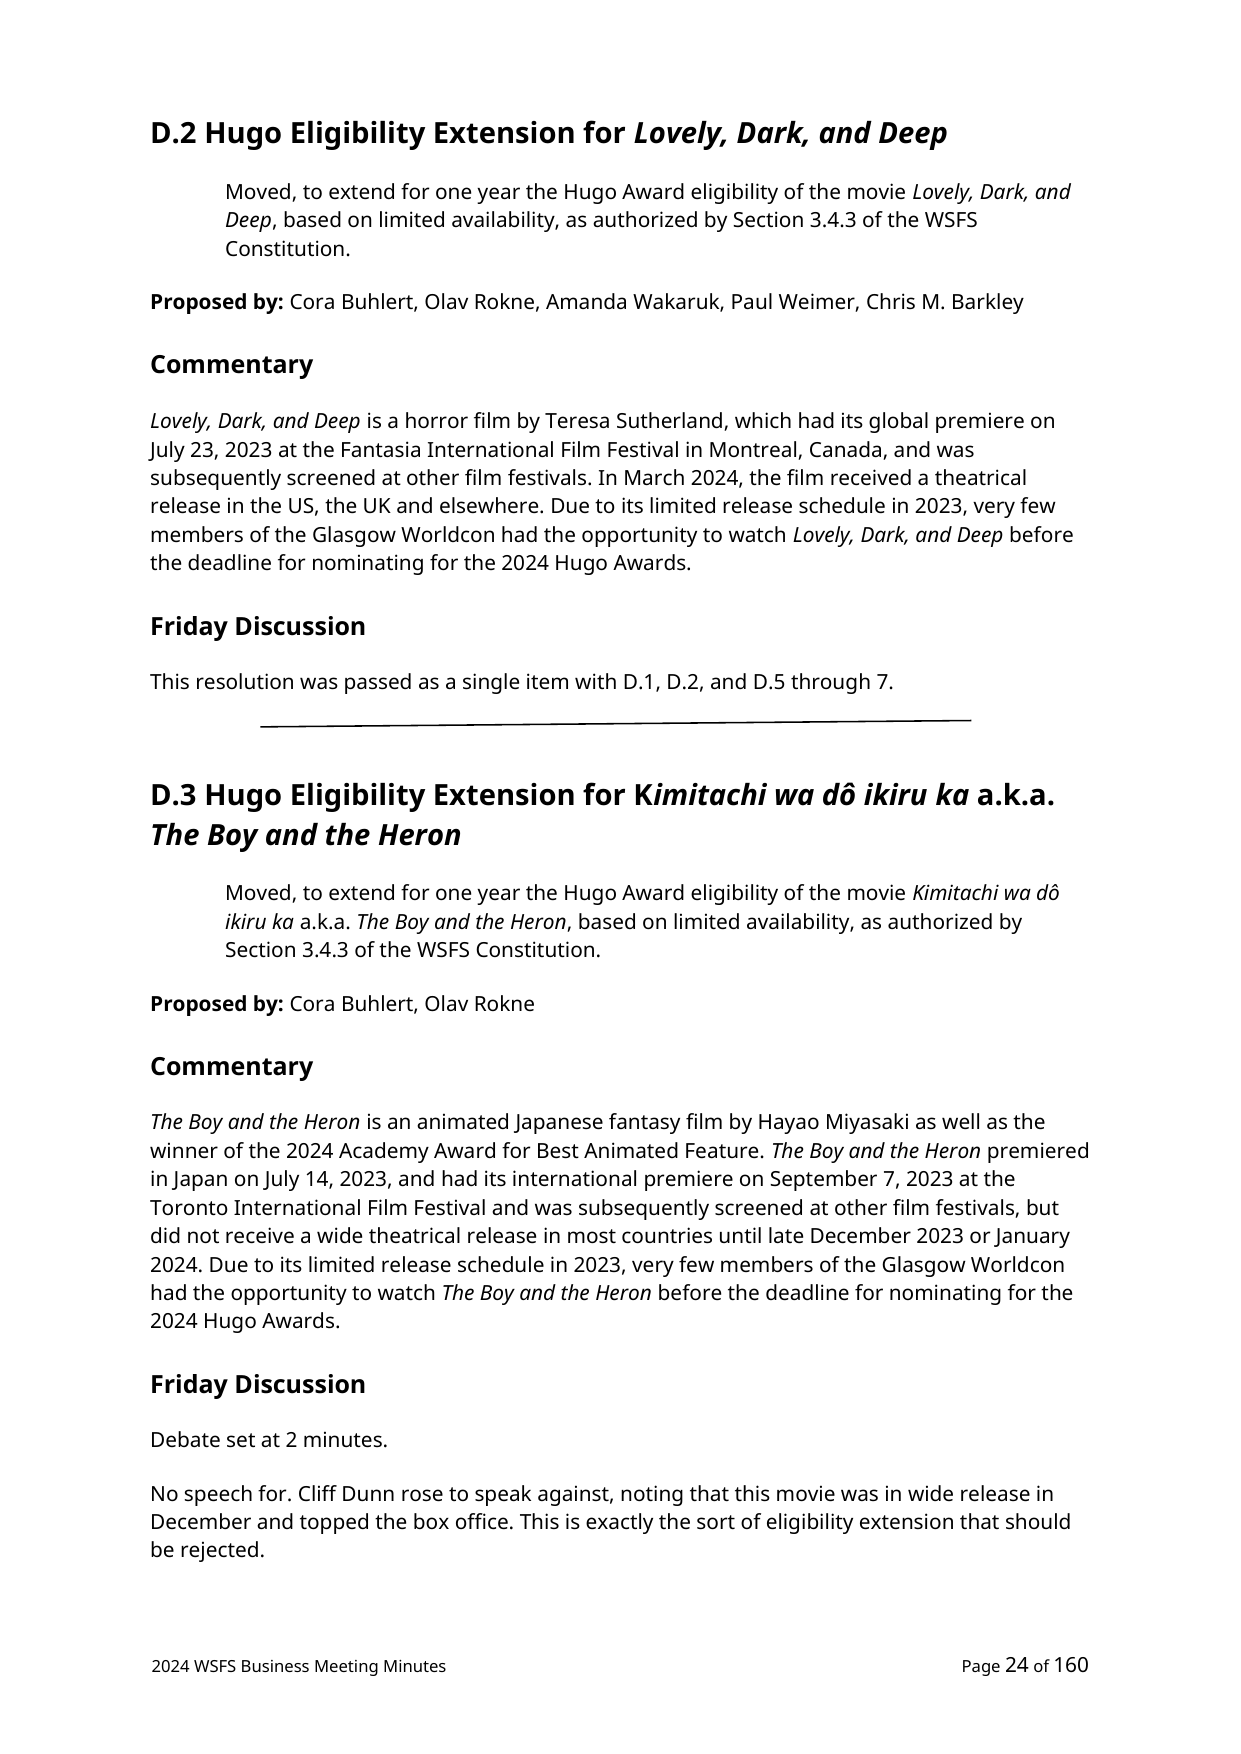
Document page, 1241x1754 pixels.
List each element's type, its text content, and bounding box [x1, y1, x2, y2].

subtitle D.2 Hugo Eligibility Extension for Lovely, Dark, and Deep [150, 112, 1090, 152]
text Lovely, Dark, and Deep is a horror film by Teresa Sutherland, which had its global premiere on July 23, 2023 at the Fantasia International Film Festival in Montreal, Canada, and was subsequently screened at other film festivals. In March 2024, the film received a theatrical release in the US, the UK and elsewhere. Due to its limited release schedule in 2023, very few members of the Glasgow Worldcon had the opportunity to watch Lovely, Dark, and Deep before the deadline for nominating for the 2024 Hugo Awards. [150, 406, 1090, 577]
subtitle Commentary [150, 347, 1090, 381]
text The Boy and the Heron is an animated Japanese fantasy film by Hayao Miyasaki as well as the winner of the 2024 Academy Award for Best Animated Feature. The Boy and the Heron premiered in Japan on July 14, 2023, and had its international premiere on September 7, 2023 at the Toronto International Film Festival and was subsequently screened at other film festivals, but did not receive a wide theatrical release in most countries until late December 2023 or January 2024. Due to its limited release schedule in 2023, very few members of the Glasgow Worldcon had the opportunity to watch The Boy and the Heron before the deadline for nominating for the 2024 Hugo Awards. [150, 1107, 1090, 1335]
text Moved, to extend for one year the Hugo Award eligibility of the movie Lovely, Dark, and Deep, based on limited availability, as authorized by Section 3.4.3 of the WSFS Constitution. [225, 177, 1090, 262]
text No speech for. Cliff Dunn rose to speak against, noting that this movie was in wide release in December and topped the box office. This is exactly the sort of eligibility extension that should be rejected. [150, 1479, 1090, 1564]
text Proposed by: Cora Buhlert, Olav Rokne [150, 989, 1090, 1017]
text This resolution was passed as a single item with D.1, D.2, and D.5 through 7. [150, 667, 1090, 696]
text Moved, to extend for one year the Hugo Award eligibility of the movie Kimitachi wa dô ikiru ka a.k.a. The Boy and the Heron, based on limited availability, as authorized by Section 3.4.3 of the WSFS Constitution. [225, 878, 1090, 964]
subtitle Commentary [150, 1048, 1090, 1082]
subtitle D.3 Hugo Eligibility Extension for Kimitachi wa dô ikiru ka a.k.a. The Boy and the Heron [150, 774, 1090, 853]
subtitle Friday Discussion [150, 608, 1090, 642]
text Proposed by: Cora Buhlert, Olav Rokne, Amanda Wakaruk, Paul Weimer, Chris M. Barkley [150, 287, 1090, 316]
text Debate set at 2 minutes. [150, 1425, 1090, 1454]
subtitle Friday Discussion [150, 1366, 1090, 1400]
